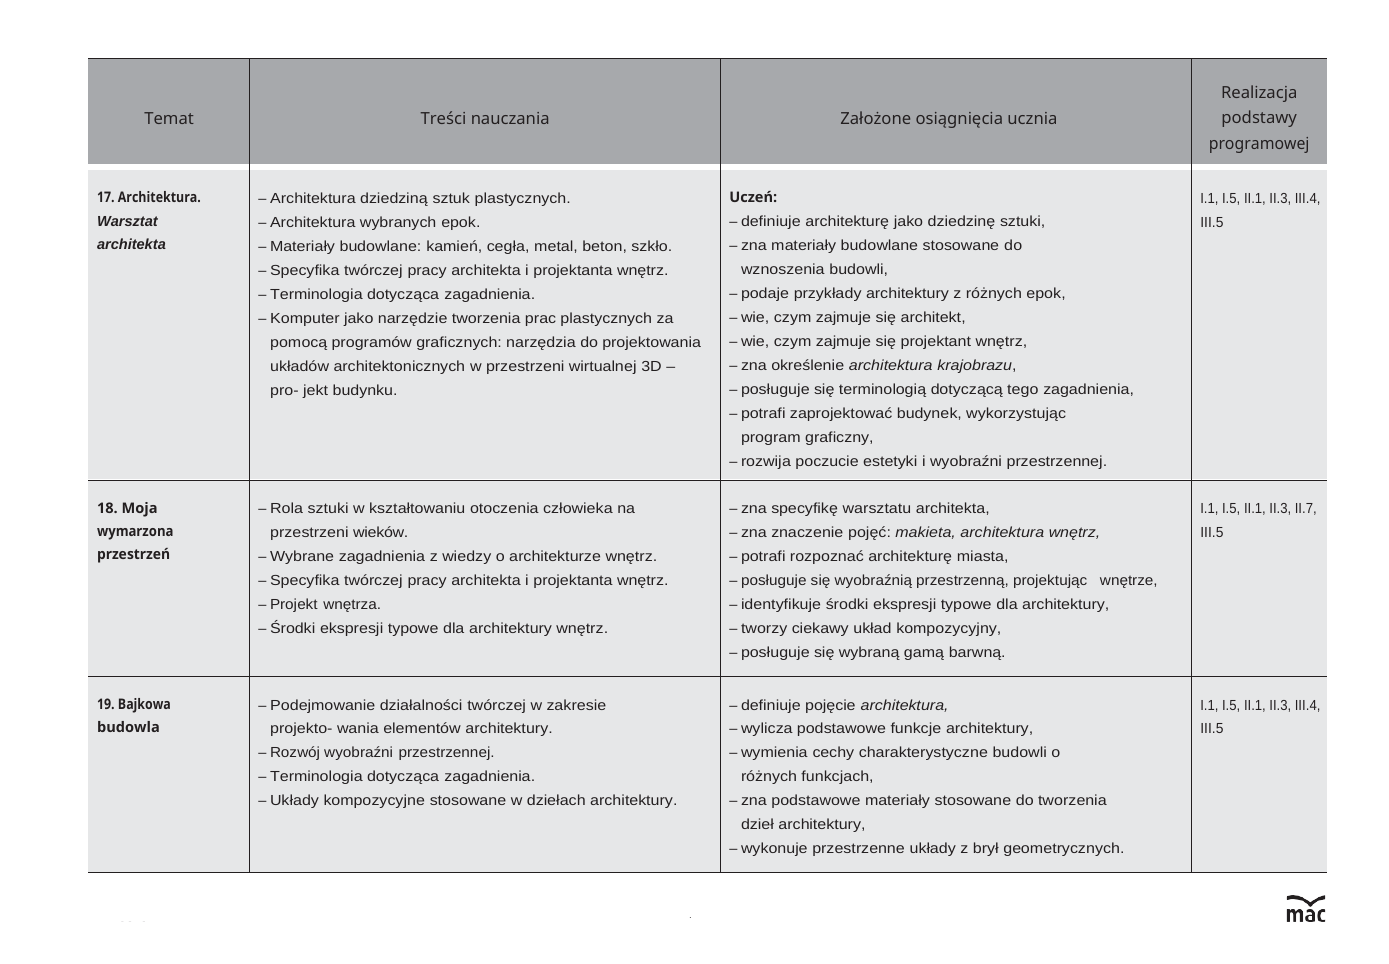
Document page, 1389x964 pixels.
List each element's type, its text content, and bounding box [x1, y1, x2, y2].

table_cell Uczeń: definiuje architekturę jako dziedzinę sztuki, zna materiały budowlane stosowane do wznoszenia budowli, podaje przykłady architektury z różnych epok, wie, czym zajmuje się architekt, wie, czym zajmuje się projektant wnętrz, zna określenie architektura krajobrazu, posługuje się terminologią dotyczącą tego zagadnienia, potrafi zaprojektować budynek, wykorzystując program graficzny, rozwija poczucie estetyki i wyobraźni przestrzennej. [721, 170, 1191, 479]
table_cell zna specyfikę warsztatu architekta, zna znaczenie pojęć: makieta, architektura wnętrz, potrafi rozpoznać architekturę miasta, posługuje się wyobraźnią przestrzenną, projektując wnętrze, identyfikuje środki ekspresji typowe dla architektury, tworzy ciekawy układ kompozycyjny, posługuje się wybraną gamą barwną. [721, 481, 1191, 676]
table_cell I.1, I.5, II.1, II.3, III.4, III.5 [1192, 170, 1327, 479]
picture [1286, 895, 1326, 907]
table_header Założone osiągnięcia ucznia [721, 59, 1191, 164]
table_cell Podejmowanie działalności twórczej w zakresie projekto- wania elementów architektury. Rozwój wyobraźni przestrzennej. Terminologia dotycząca zagadnienia. Układy kompozycyjne stosowane w dziełach architektury. [250, 677, 720, 872]
table_header Temat [88, 59, 249, 164]
table_cell Architektura dziedziną sztuk plastycznych. Architektura wybranych epok. Materiały budowlane: kamień, cegła, metal, beton, szkło. Specyfika twórczej pracy architekta i projektanta wnętrz. Terminologia dotycząca zagadnienia. Komputer jako narzędzie tworzenia prac plastycznych za pomocą programów graficznych: narzędzia do projektowania układów architektonicznych w przestrzeni wirtualnej 3D – pro- jekt budynku. [250, 170, 720, 479]
table_cell 18. Moja wymarzona przestrzeń [88, 481, 249, 676]
table_cell I.1, I.5, II.1, II.3, II.7, III.5 [1192, 481, 1327, 676]
table_cell definiuje pojęcie architektura, wylicza podstawowe funkcje architektury, wymienia cechy charakterystyczne budowli o różnych funkcjach, zna podstawowe materiały stosowane do tworzenia dzieł architektury, wykonuje przestrzenne układy z brył geometrycznych. [721, 677, 1191, 872]
table_header Realizacja podstawy programowej [1192, 59, 1327, 164]
table_header Treści nauczania [250, 59, 720, 164]
table_cell 17. Architektura. Warsztat architekta [88, 170, 249, 479]
picture [1286, 909, 1326, 922]
table_cell 19. Bajkowa budowla [88, 677, 249, 872]
table_cell I.1, I.5, II.1, II.3, III.4, III.5 [1192, 677, 1327, 872]
table_cell Rola sztuki w kształtowaniu otoczenia człowieka na przestrzeni wieków. Wybrane zagadnienia z wiedzy o architekturze wnętrz. Specyfika twórczej pracy architekta i projektanta wnętrz. Projekt wnętrza. Środki ekspresji typowe dla architektury wnętrz. [250, 481, 720, 676]
